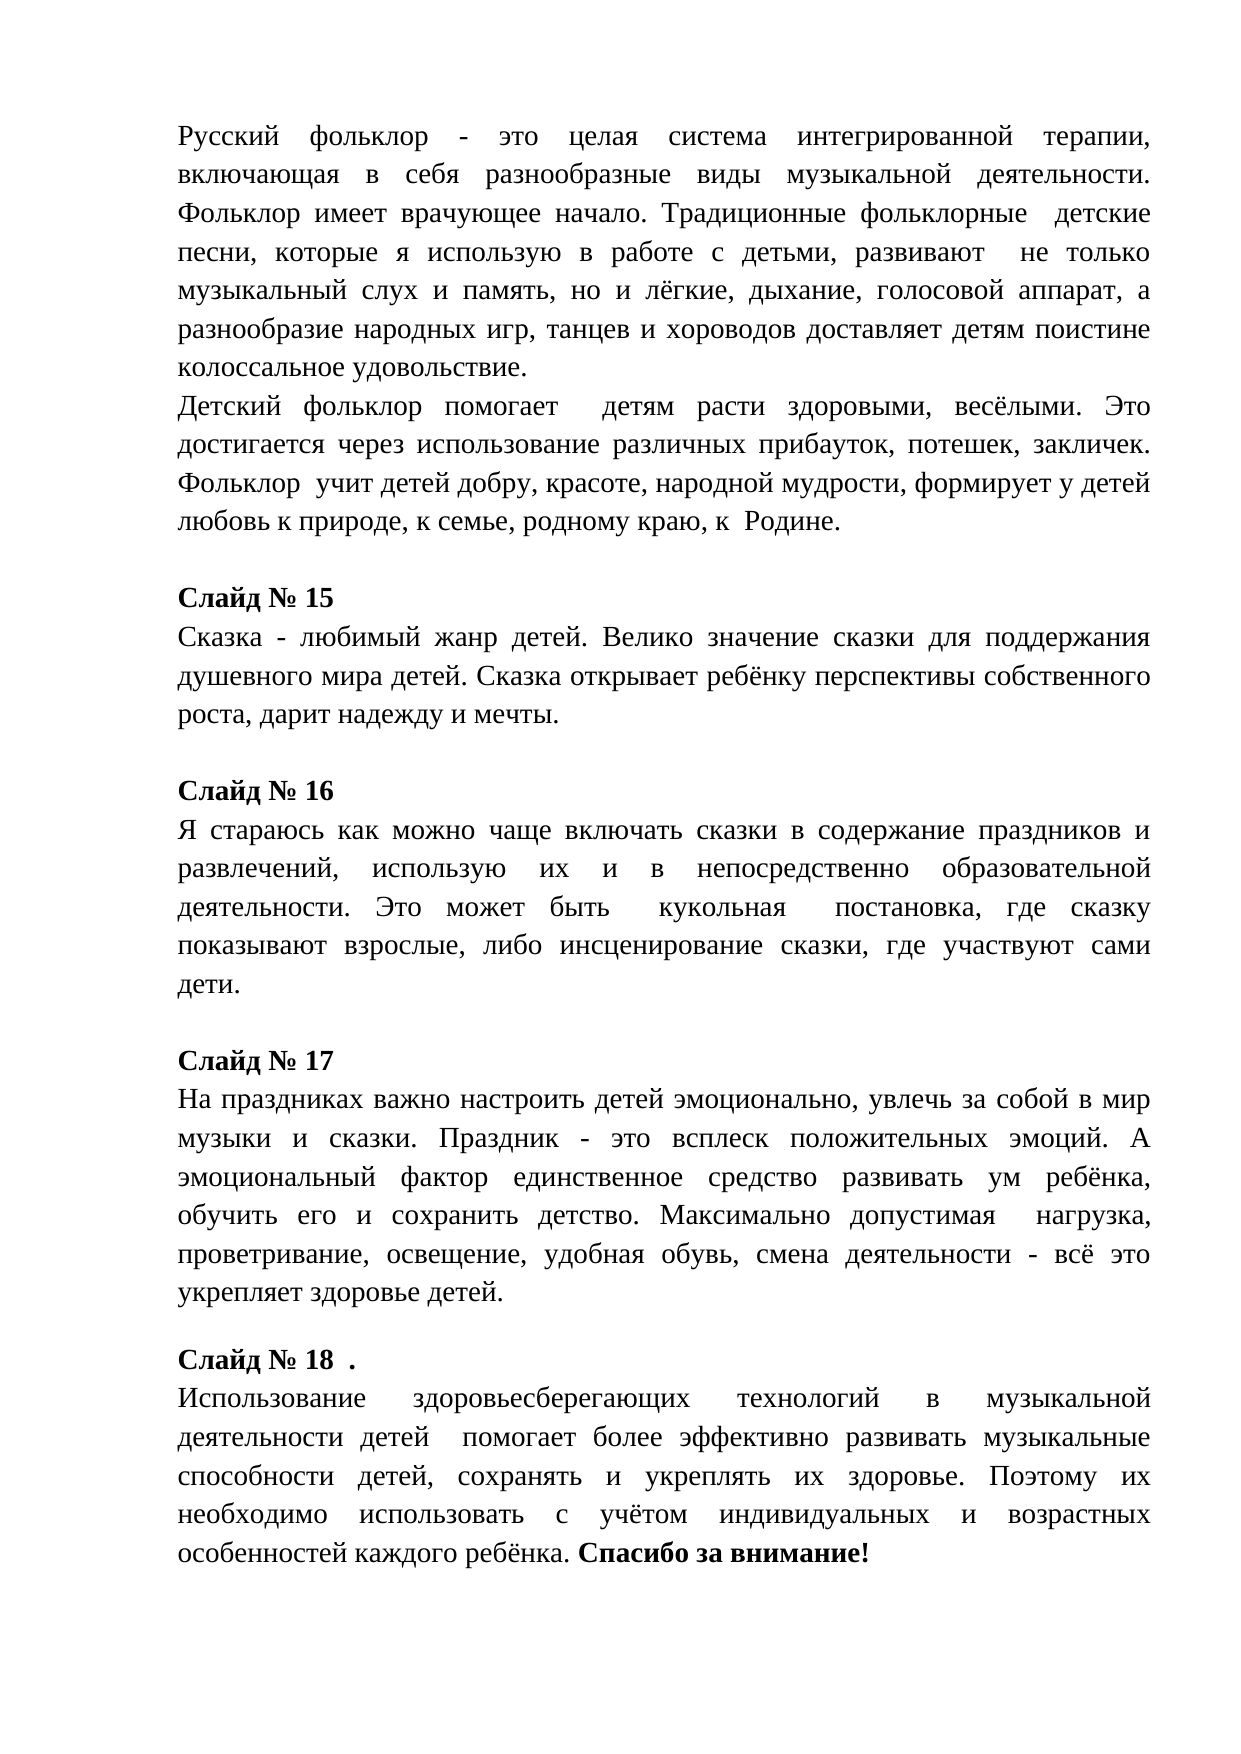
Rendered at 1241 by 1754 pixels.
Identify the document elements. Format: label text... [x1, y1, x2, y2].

text На праздниках важно настроить детей эмоционально, увлечь за собой в мир музыки и сказки. Праздник - это всплеск положительных эмоций. А эмоциональный фактор единственное средство развивать ум ребёнка, обучить его и сохранить детство. Максимально допустимая нагрузка, проветривание, освещение, удобная обувь, смена деятельности - всё это укрепляет здоровье детей. [177, 1082, 1152, 1308]
text Сказка - любимый жанр детей. Велико значение сказки для поддержания душевного мира детей. Сказка открывает ребёнку перспективы собственного роста, дарит надежду и мечты. [177, 619, 1152, 730]
text Слайд № 16 [177, 773, 1152, 807]
text Я стараюсь как можно чаще включать сказки в содержание праздников и развлечений, использую их и в непосредственно образовательной деятельности. Это может быть кукольная постановка, где сказку показывают взрослые, либо инсценирование сказки, где участвуют сами дети. [177, 812, 1152, 999]
text Слайд № 17 [177, 1043, 1152, 1077]
text Детский фольклор помогает детям расти здоровыми, весёлыми. Это достигается через использование различных прибауток, потешек, закличек. Фольклор учит детей добру, красоте, народной мудрости, формирует у детей любовь к природе, к семье, родному краю, к Родине. [177, 388, 1152, 537]
text Русский фольклор - это целая система интегрированной терапии, включающая в себя разнообразные виды музыкальной деятельности. Фольклор имеет врачующее начало. Традиционные фольклорные детские песни, которые я использую в работе с детьми, развивают не только музыкальный слух и память, но и лёгкие, дыхание, голосовой аппарат, а разнообразие народных игр, танцев и хороводов доставляет детям поистине колоссальное удовольствие. [177, 118, 1152, 383]
text Слайд № 18 . [177, 1342, 1152, 1376]
text Слайд № 15 [177, 581, 1152, 614]
text Использование здоровьесберегающих технологий в музыкальной деятельности детей помогает более эффективно развивать музыкальные способности детей, сохранять и укреплять их здоровье. Поэтому их необходимо использовать с учётом индивидуальных и возрастных особенностей каждого ребёнка. Спасибо за внимание! [177, 1381, 1152, 1568]
